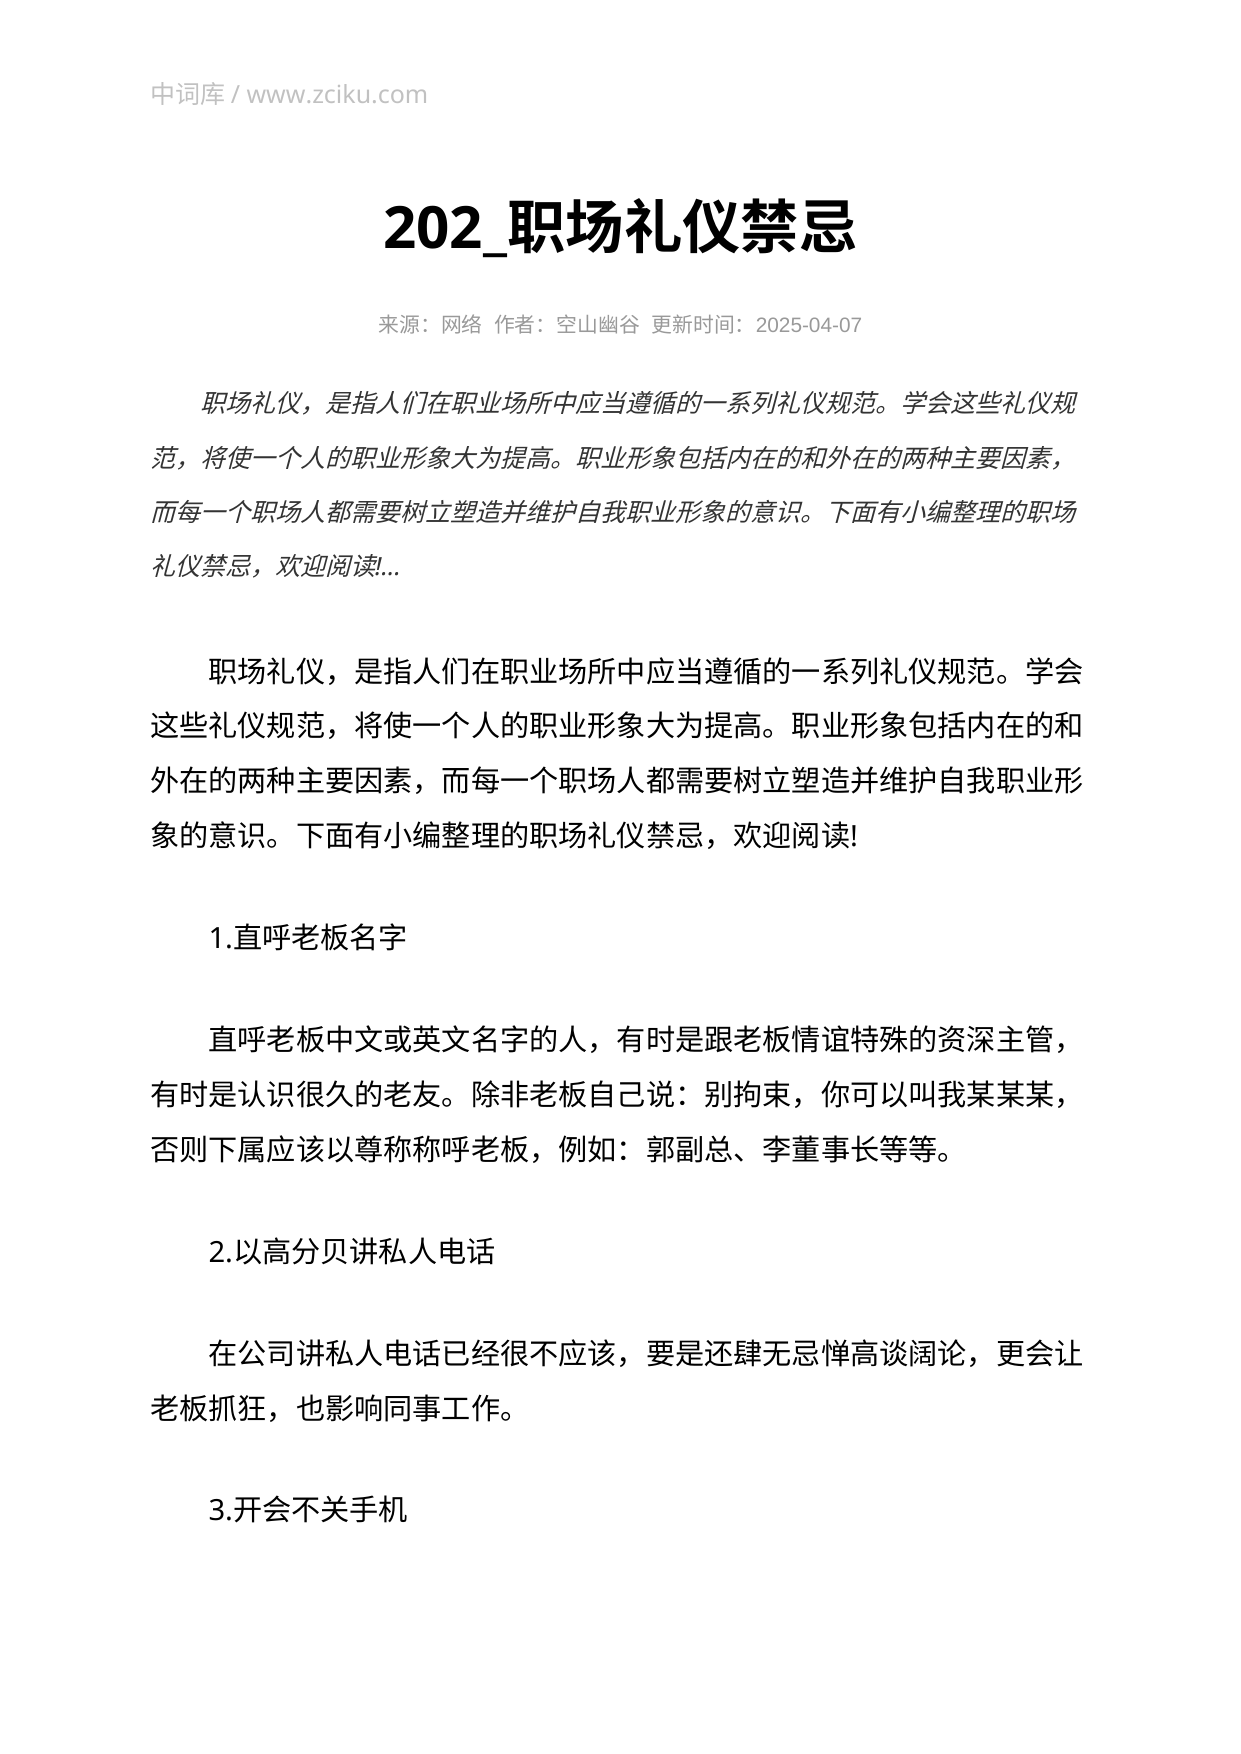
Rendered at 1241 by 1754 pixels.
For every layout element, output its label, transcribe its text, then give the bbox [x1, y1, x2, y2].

text 职场礼仪，是指人们在职业场所中应当遵循的一系列礼仪规范。学会这些礼仪规范，将使一个人的职业形象大为提高。职业形象包括内在的和外在的两种主要因素，而每一个职场人都需要树立塑造并维护自我职业形象的意识。下面有小编整理的职场礼仪禁忌，欢迎阅读!... [150, 384, 1090, 583]
text 直呼老板中文或英文名字的人，有时是跟老板情谊特殊的资深主管，有时是认识很久的老友。除非老板自己说：别拘束，你可以叫我某某某，否则下属应该以尊称称呼老板，例如：郭副总、李董事长等等。 [150, 1017, 1090, 1169]
text 2.以高分贝讲私人电话 [150, 1228, 1090, 1271]
text 1.直呼老板名字 [150, 915, 1090, 957]
text 3.开会不关手机 [150, 1487, 1090, 1529]
text 来源：网络 作者：空山幽谷 更新时间：2025-04-07 [150, 313, 1090, 337]
text 在公司讲私人电话已经很不应该，要是还肆无忌惮高谈阔论，更会让老板抓狂，也影响同事工作。 [150, 1330, 1090, 1427]
subtitle 202_职场礼仪禁忌 [150, 181, 1090, 266]
text 职场礼仪，是指人们在职业场所中应当遵循的一系列礼仪规范。学会这些礼仪规范，将使一个人的职业形象大为提高。职业形象包括内在的和外在的两种主要因素，而每一个职场人都需要树立塑造并维护自我职业形象的意识。下面有小编整理的职场礼仪禁忌，欢迎阅读! [150, 648, 1090, 855]
